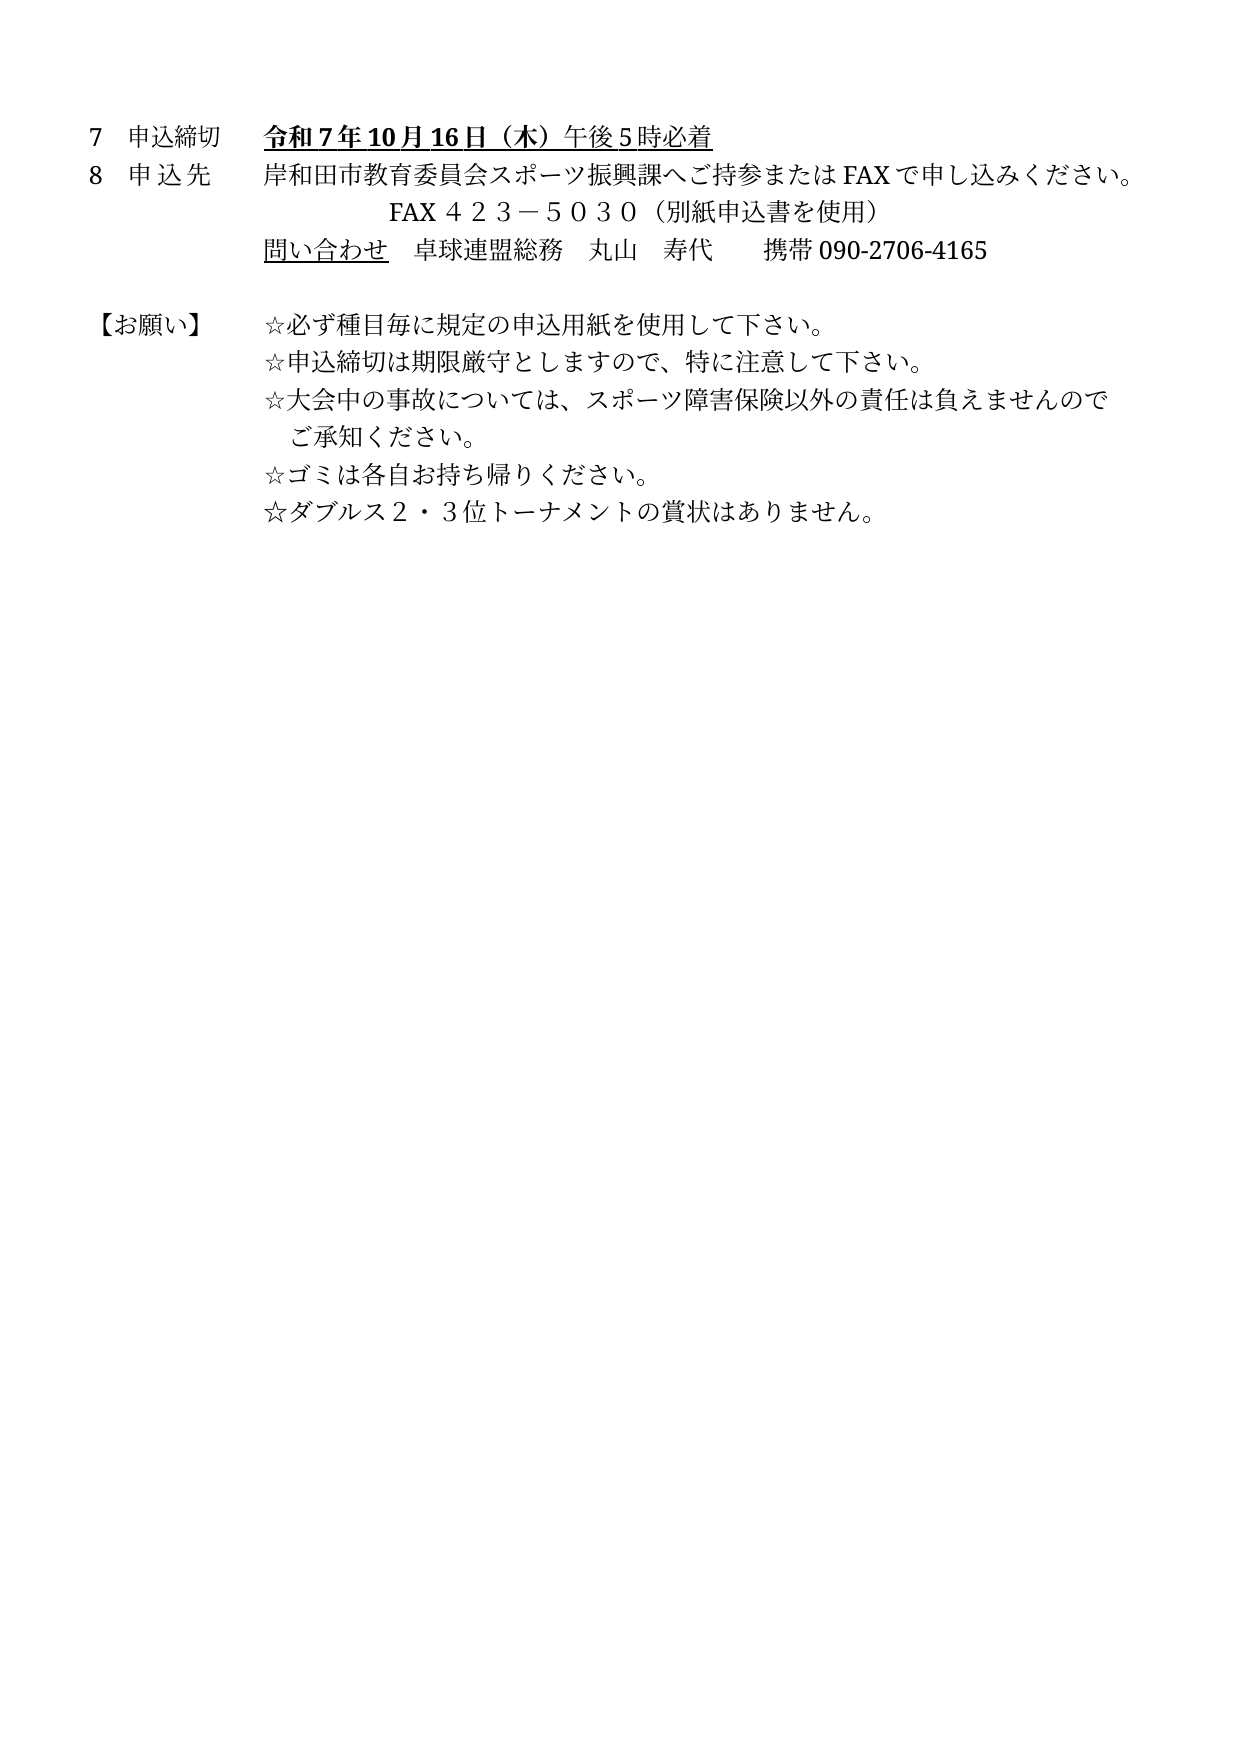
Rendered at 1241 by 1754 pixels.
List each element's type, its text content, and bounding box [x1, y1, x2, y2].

text 8 申込先 岸和田市教育委員会スポーツ振興課へご持参またはFAXで申し込みください。 [89, 154, 1152, 192]
text ☆ゴミは各自お持ち帰りください。 [89, 454, 1152, 492]
text 【お願い】 ☆必ず種目毎に規定の申込用紙を使用して下さい。 [89, 304, 1152, 342]
text 問い合わせ 卓球連盟総務 丸山 寿代 携帯090-2706-4165 [89, 229, 1152, 267]
text ご承知ください。 [89, 417, 1152, 454]
text ☆ダブルス２・３位トーナメントの賞状はありません。 [89, 492, 1152, 529]
text ☆申込締切は期限厳守としますので、特に注意して下さい。 [89, 342, 1152, 379]
text ☆大会中の事故については、スポーツ障害保険以外の責任は負えませんので [89, 379, 1152, 417]
text 7 申込締切 令和7年10月16日（木）午後5時必着 [74, 117, 1152, 154]
text FAX４２３－５０３０（別紙申込書を使用） [89, 192, 1152, 229]
